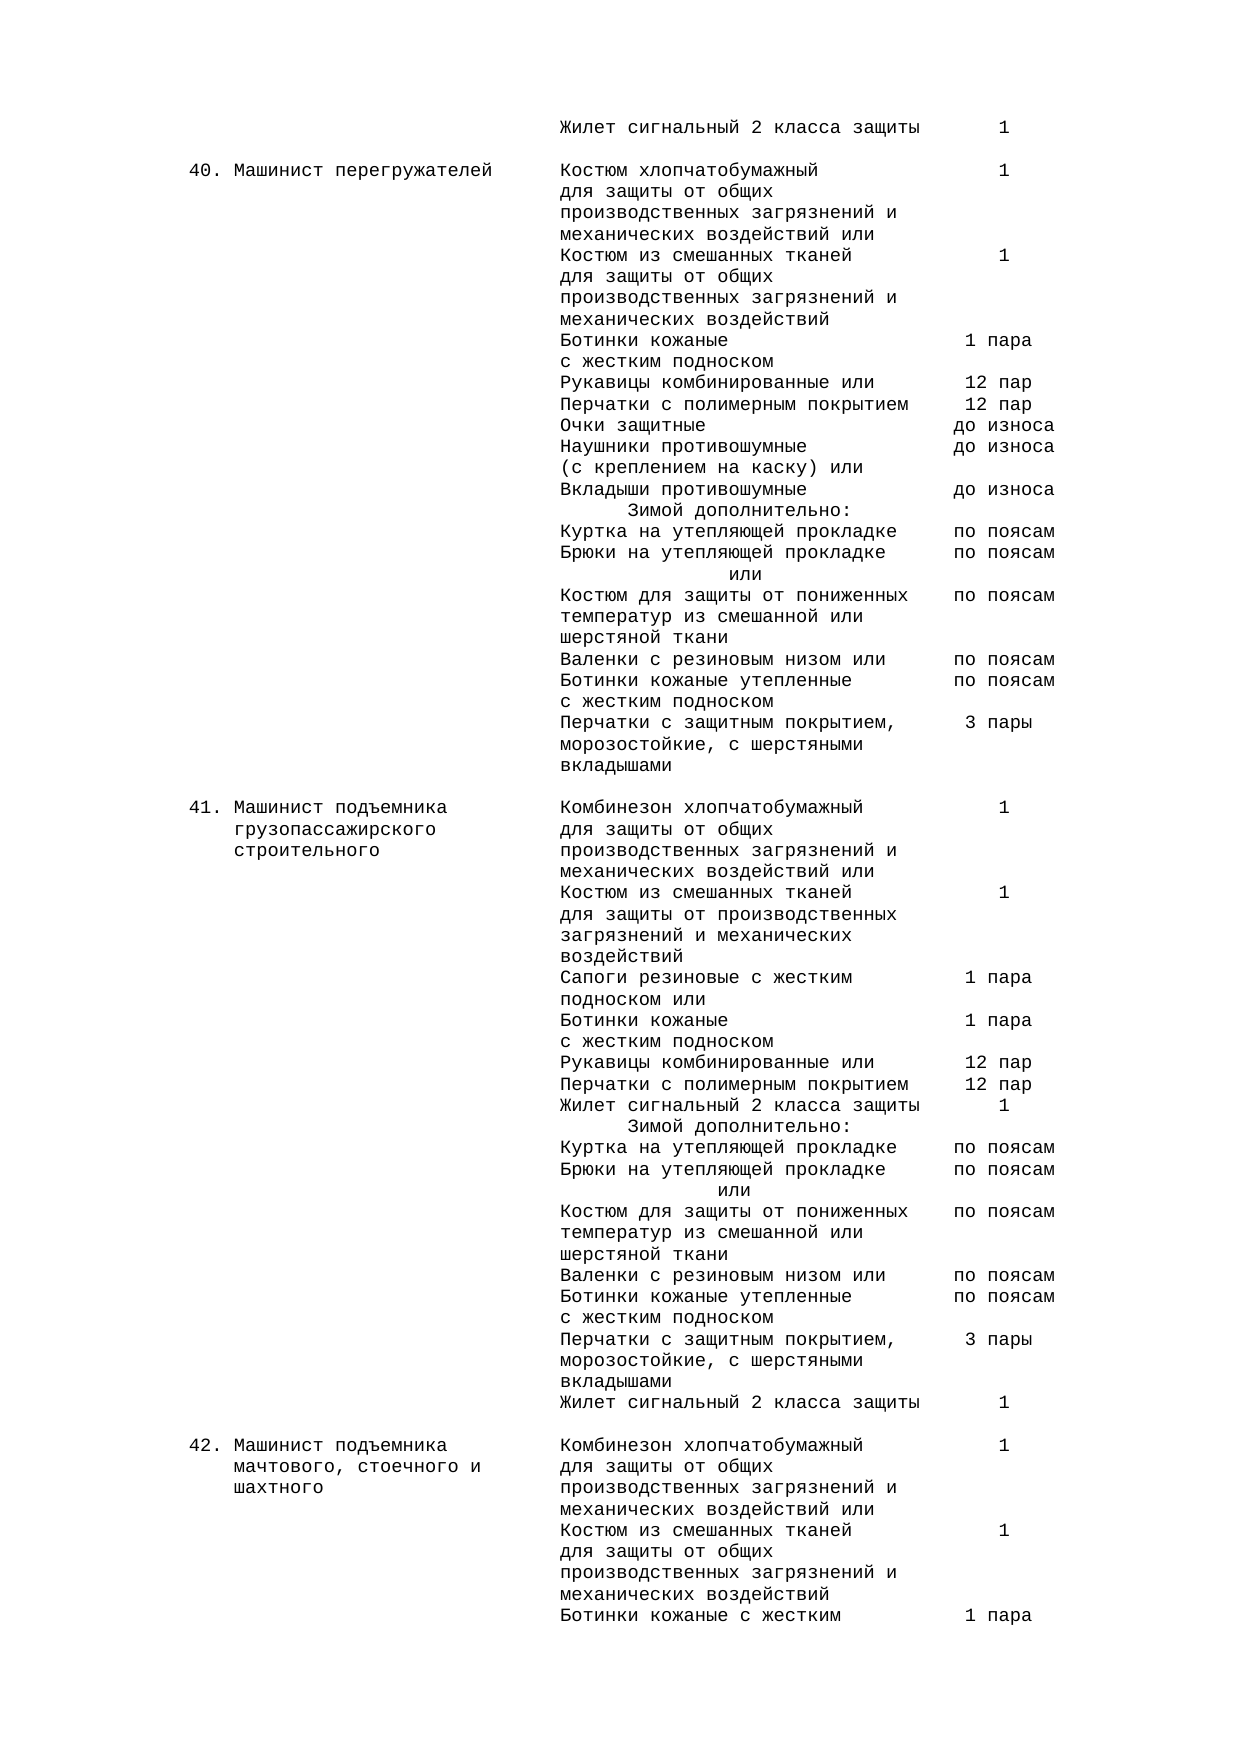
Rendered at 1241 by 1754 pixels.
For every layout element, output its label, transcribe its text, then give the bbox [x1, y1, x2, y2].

text Костюм из смешанных тканей 1 [177, 246, 1152, 267]
text Костюм из смешанных тканей 1 [177, 1521, 1152, 1542]
text Наушники противошумные до износа [177, 437, 1152, 458]
text Рукавицы комбинированные или 12 пар [177, 1053, 1152, 1074]
text или [177, 564, 1152, 586]
text температур из смешанной или [177, 607, 1152, 628]
text Зимой дополнительно: [177, 501, 1152, 522]
text с жестким подноском [177, 1032, 1152, 1053]
text грузопассажирского для защиты от общих [177, 819, 1152, 841]
text Ботинки кожаные 1 пара [177, 331, 1152, 352]
text Валенки с резиновым низом или по поясам [177, 1266, 1152, 1287]
text Ботинки кожаные 1 пара [177, 1011, 1152, 1032]
text Жилет сигнальный 2 класса защиты 1 [177, 1096, 1152, 1117]
text строительного производственных загрязнений и [177, 841, 1152, 862]
text Жилет сигнальный 2 класса защиты 1 [177, 118, 1152, 139]
text мачтового, стоечного и для защиты от общих [177, 1457, 1152, 1478]
text Куртка на утепляющей прокладке по поясам [177, 1138, 1152, 1159]
text с жестким подноском [177, 692, 1152, 713]
text для защиты от общих [177, 1542, 1152, 1563]
text вкладышами [177, 1372, 1152, 1393]
text загрязнений и механических [177, 926, 1152, 947]
text производственных загрязнений и [177, 203, 1152, 224]
text Куртка на утепляющей прокладке по поясам [177, 522, 1152, 543]
text производственных загрязнений и [177, 1563, 1152, 1584]
text Костюм для защиты от пониженных по поясам [177, 1202, 1152, 1223]
text шерстяной ткани [177, 1244, 1152, 1266]
text для защиты от общих [177, 182, 1152, 203]
text Ботинки кожаные с жестким 1 пара [177, 1606, 1152, 1627]
text производственных загрязнений и [177, 288, 1152, 309]
text Перчатки с полимерным покрытием 12 пар [177, 394, 1152, 416]
text Ботинки кожаные утепленные по поясам [177, 671, 1152, 692]
text морозостойкие, с шерстяными [177, 1351, 1152, 1372]
text Костюм для защиты от пониженных по поясам [177, 586, 1152, 607]
text для защиты от производственных [177, 904, 1152, 926]
text шерстяной ткани [177, 628, 1152, 649]
text воздействий [177, 947, 1152, 968]
text Жилет сигнальный 2 класса защиты 1 [177, 1393, 1152, 1414]
text Ботинки кожаные утепленные по поясам [177, 1287, 1152, 1308]
text механических воздействий [177, 309, 1152, 331]
text Валенки с резиновым низом или по поясам [177, 649, 1152, 671]
text 42. Машинист подъемника Комбинезон хлопчатобумажный 1 [177, 1436, 1152, 1457]
text вкладышами [177, 756, 1152, 777]
text Брюки на утепляющей прокладке по поясам [177, 543, 1152, 564]
text температур из смешанной или [177, 1223, 1152, 1244]
text Зимой дополнительно: [177, 1117, 1152, 1138]
text для защиты от общих [177, 267, 1152, 288]
text Сапоги резиновые с жестким 1 пара [177, 968, 1152, 989]
text с жестким подноском [177, 352, 1152, 373]
text 41. Машинист подъемника Комбинезон хлопчатобумажный 1 [177, 798, 1152, 819]
text механических воздействий или [177, 1499, 1152, 1521]
text механических воздействий или [177, 224, 1152, 246]
text (с креплением на каску) или [177, 458, 1152, 479]
text подноском или [177, 989, 1152, 1011]
text Очки защитные до износа [177, 416, 1152, 437]
text 40. Машинист перегружателей Костюм хлопчатобумажный 1 [177, 161, 1152, 182]
text с жестким подноском [177, 1308, 1152, 1329]
text морозостойкие, с шерстяными [177, 734, 1152, 756]
text Костюм из смешанных тканей 1 [177, 883, 1152, 904]
text Рукавицы комбинированные или 12 пар [177, 373, 1152, 394]
text Перчатки с защитным покрытием, 3 пары [177, 713, 1152, 734]
text шахтного производственных загрязнений и [177, 1478, 1152, 1499]
text Вкладыши противошумные до износа [177, 479, 1152, 501]
text или [177, 1181, 1152, 1202]
text Брюки на утепляющей прокладке по поясам [177, 1159, 1152, 1181]
text Перчатки с защитным покрытием, 3 пары [177, 1329, 1152, 1351]
text механических воздействий или [177, 862, 1152, 883]
text механических воздействий [177, 1584, 1152, 1606]
text Перчатки с полимерным покрытием 12 пар [177, 1074, 1152, 1096]
